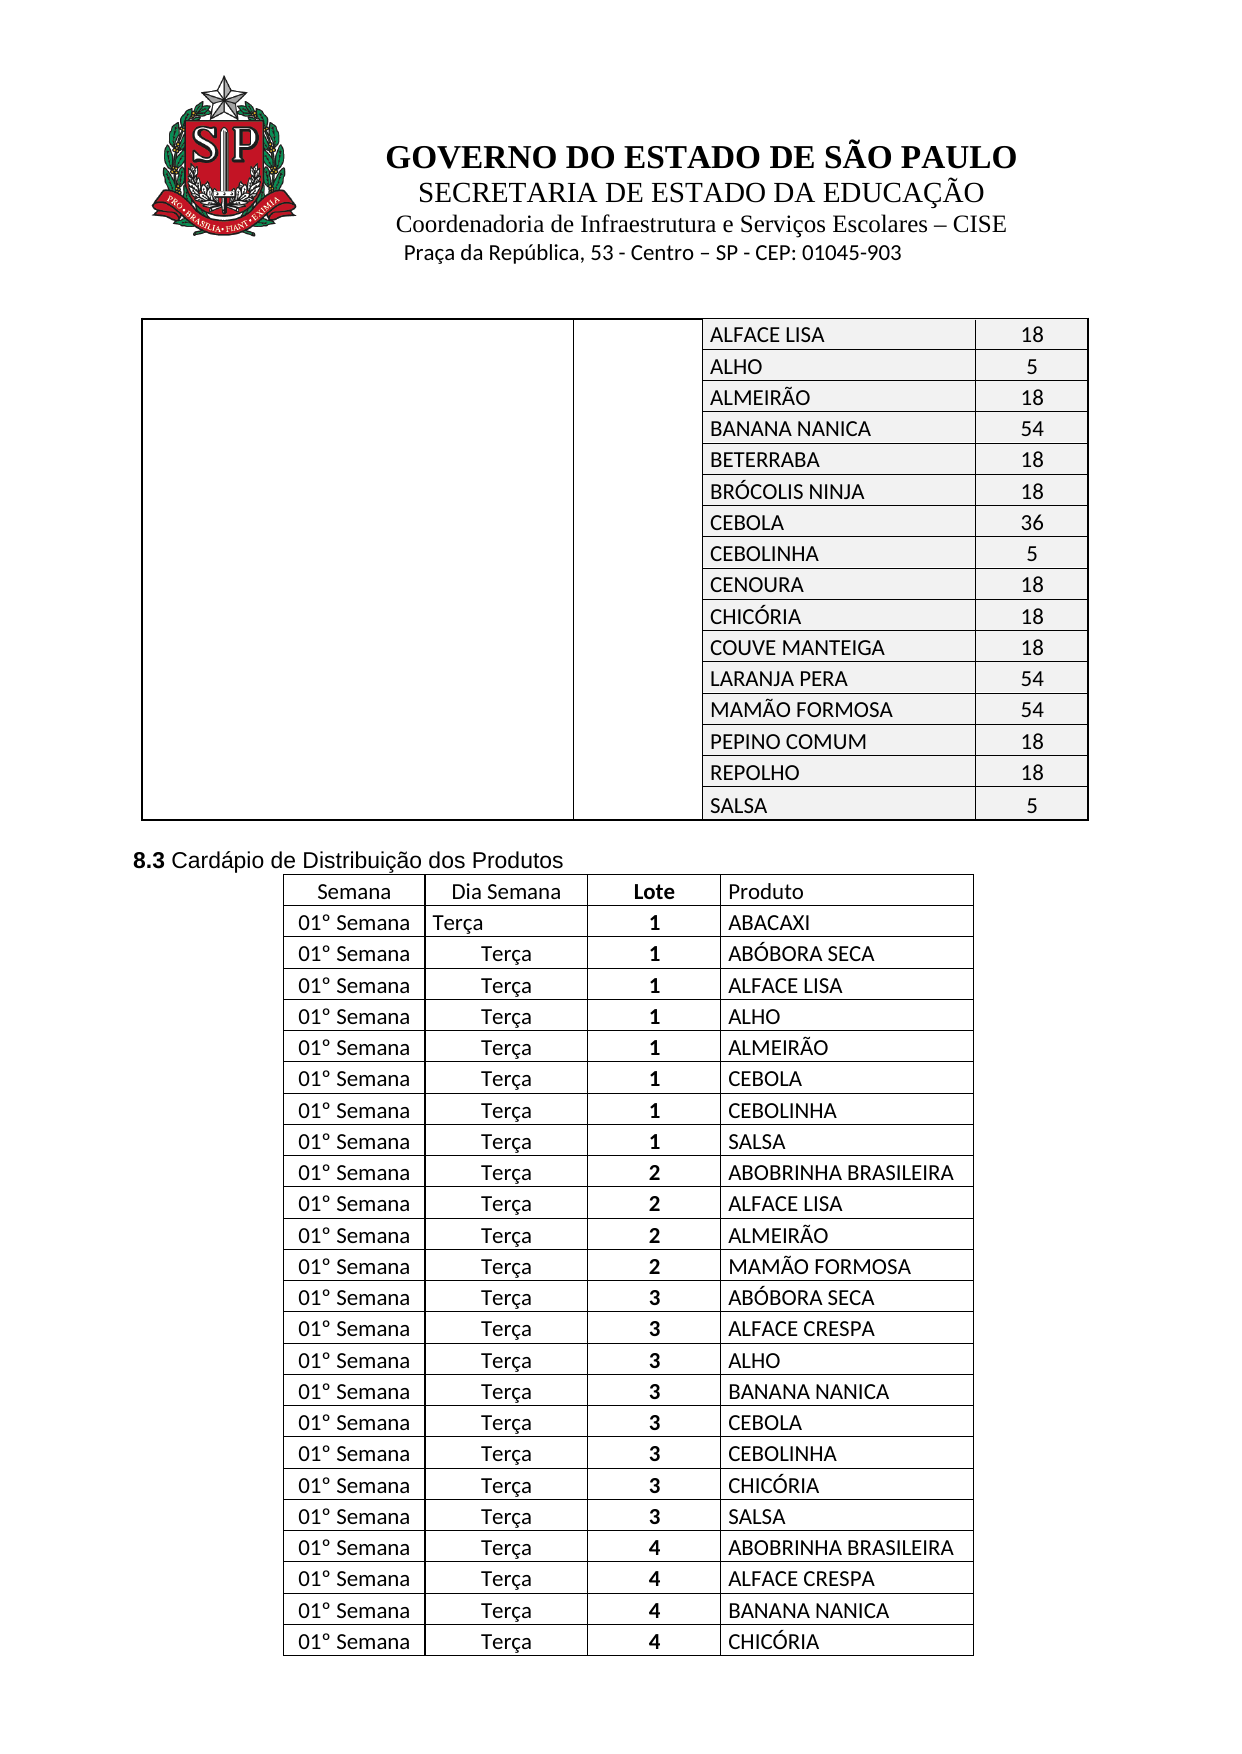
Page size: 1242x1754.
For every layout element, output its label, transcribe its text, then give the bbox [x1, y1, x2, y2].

table_cell 18 [976, 381, 1087, 411]
table_cell 3 [588, 1344, 720, 1374]
table_cell BANANA NANICA [703, 412, 975, 442]
table_cell 01º Semana [284, 1281, 424, 1311]
table_cell ABÓBORA SECA [721, 937, 973, 967]
table_cell 01º Semana [284, 1250, 424, 1280]
table_cell REPOLHO [703, 756, 975, 786]
table_cell 3 [588, 1500, 720, 1530]
table_cell Terça [426, 1469, 587, 1499]
table_cell 18 [976, 600, 1087, 630]
table_cell 1 [588, 1094, 720, 1124]
table_cell 01º Semana [284, 1125, 424, 1155]
table_cell CEBOLA [721, 1062, 973, 1092]
table_cell 18 [976, 319, 1087, 349]
table_cell 01º Semana [284, 1219, 424, 1249]
table_cell 01º Semana [284, 906, 424, 936]
table_cell 01º Semana [284, 1469, 424, 1499]
table_cell BETERRABA [703, 444, 975, 474]
table_cell BRÓCOLIS NINJA [703, 475, 975, 505]
table_cell ALFACE LISA [703, 319, 975, 349]
table_cell 3 [588, 1312, 720, 1342]
table_cell 4 [588, 1625, 720, 1655]
table_cell LARANJA PERA [703, 662, 975, 692]
table_cell ALHO [721, 1344, 973, 1374]
table_cell 1 [588, 1031, 720, 1061]
table_cell ALFACE CRESPA [721, 1312, 973, 1342]
table_cell 01º Semana [284, 1156, 424, 1186]
table_cell CHICÓRIA [721, 1625, 973, 1655]
table_cell 5 [976, 350, 1087, 380]
table_cell MAMÃO FORMOSA [721, 1250, 973, 1280]
table_cell ALFACE LISA [721, 969, 973, 999]
table_cell 01º Semana [284, 1437, 424, 1467]
table_cell CEBOLA [703, 506, 975, 536]
table_cell 3 [588, 1469, 720, 1499]
table_cell ABÓBORA SECA [721, 1281, 973, 1311]
table_cell Terça [426, 1594, 587, 1624]
table_cell Terça [426, 1406, 587, 1436]
table_cell BANANA NANICA [721, 1594, 973, 1624]
table_cell Terça [426, 969, 587, 999]
table_cell 4 [588, 1594, 720, 1624]
table_cell 01º Semana [284, 937, 424, 967]
table_cell Terça [426, 1281, 587, 1311]
table_cell Terça [426, 1250, 587, 1280]
table_cell 01º Semana [284, 1344, 424, 1374]
table_cell 1 [588, 1000, 720, 1030]
table_cell Terça [426, 1531, 587, 1561]
table_cell 2 [588, 1219, 720, 1249]
table_cell Terça [426, 1000, 587, 1030]
table_cell MAMÃO FORMOSA [703, 694, 975, 724]
table_cell ABOBRINHA BRASILEIRA [721, 1156, 973, 1186]
table_cell ABACAXI [721, 906, 973, 936]
table_cell SALSA [721, 1125, 973, 1155]
table_cell 54 [976, 662, 1087, 692]
table_cell COUVE MANTEIGA [703, 631, 975, 661]
table_cell Terça [426, 1125, 587, 1155]
table_cell ABOBRINHA BRASILEIRA [721, 1531, 973, 1561]
table_cell 1 [588, 1125, 720, 1155]
table_cell 18 [976, 444, 1087, 474]
table_cell 01º Semana [284, 1187, 424, 1217]
table_cell CEBOLINHA [721, 1094, 973, 1124]
table_cell ALHO [703, 350, 975, 380]
table_cell CEBOLINHA [703, 537, 975, 567]
table_cell 01º Semana [284, 969, 424, 999]
table_cell 2 [588, 1187, 720, 1217]
table_cell Terça [426, 1625, 587, 1655]
table_cell Terça [426, 1062, 587, 1092]
table_cell 01º Semana [284, 1375, 424, 1405]
table_header Dia Semana [426, 875, 587, 905]
table_cell Terça [426, 1437, 587, 1467]
table_cell SALSA [721, 1500, 973, 1530]
table_cell CHICÓRIA [721, 1469, 973, 1499]
table_cell 3 [588, 1375, 720, 1405]
table_cell Terça [426, 906, 587, 936]
table_cell 01º Semana [284, 1094, 424, 1124]
table_cell 4 [588, 1531, 720, 1561]
table_cell 1 [588, 937, 720, 967]
table_cell 18 [976, 631, 1087, 661]
table_cell Terça [426, 1562, 587, 1592]
table_cell 18 [976, 569, 1087, 599]
table_cell Terça [426, 1094, 587, 1124]
table_cell 01º Semana [284, 1562, 424, 1592]
table_cell Terça [426, 1344, 587, 1374]
table_cell Terça [426, 1031, 587, 1061]
table_header Semana [284, 875, 424, 905]
table_cell 5 [976, 537, 1087, 567]
table_cell 18 [976, 475, 1087, 505]
table_cell 01º Semana [284, 1000, 424, 1030]
table_cell 4 [588, 1562, 720, 1592]
table_cell Terça [426, 1219, 587, 1249]
table_cell CENOURA [703, 569, 975, 599]
table_cell 54 [976, 412, 1087, 442]
table_cell 01º Semana [284, 1312, 424, 1342]
table_cell Terça [426, 1156, 587, 1186]
table_cell 3 [588, 1406, 720, 1436]
table_cell 1 [588, 969, 720, 999]
table_cell SALSA [703, 787, 975, 819]
table_header Lote [588, 875, 720, 905]
table_cell 01º Semana [284, 1031, 424, 1061]
table_cell PEPINO COMUM [703, 725, 975, 755]
table_cell 2 [588, 1156, 720, 1186]
table_cell Terça [426, 1500, 587, 1530]
table_cell ALMEIRÃO [703, 381, 975, 411]
table_cell Terça [426, 937, 587, 967]
table_cell 01º Semana [284, 1625, 424, 1655]
text 8.3 Cardápio de Distribuição dos Produtos [133, 847, 1123, 874]
table_cell CEBOLINHA [721, 1437, 973, 1467]
table_cell 3 [588, 1281, 720, 1311]
table_cell 01º Semana [284, 1531, 424, 1561]
table_cell ALFACE LISA [721, 1187, 973, 1217]
table_cell Terça [426, 1375, 587, 1405]
table_cell 5 [976, 787, 1087, 819]
table_cell Terça [426, 1312, 587, 1342]
table_cell 01º Semana [284, 1406, 424, 1436]
table_cell 18 [976, 756, 1087, 786]
table_header Produto [721, 875, 973, 905]
table_cell 01º Semana [284, 1062, 424, 1092]
table_cell CHICÓRIA [703, 600, 975, 630]
table_cell ALMEIRÃO [721, 1031, 973, 1061]
table_cell CEBOLA [721, 1406, 973, 1436]
table_cell 36 [976, 506, 1087, 536]
table_cell 54 [976, 694, 1087, 724]
table_cell ALHO [721, 1000, 973, 1030]
table_cell BANANA NANICA [721, 1375, 973, 1405]
table_cell 2 [588, 1250, 720, 1280]
table_cell 1 [588, 906, 720, 936]
table_cell 3 [588, 1437, 720, 1467]
table_cell ALFACE CRESPA [721, 1562, 973, 1592]
table_cell 01º Semana [284, 1594, 424, 1624]
table_cell ALMEIRÃO [721, 1219, 973, 1249]
table_cell 18 [976, 725, 1087, 755]
picture [140, 75, 306, 240]
table_cell Terça [426, 1187, 587, 1217]
table_cell 1 [588, 1062, 720, 1092]
table_cell 01º Semana [284, 1500, 424, 1530]
